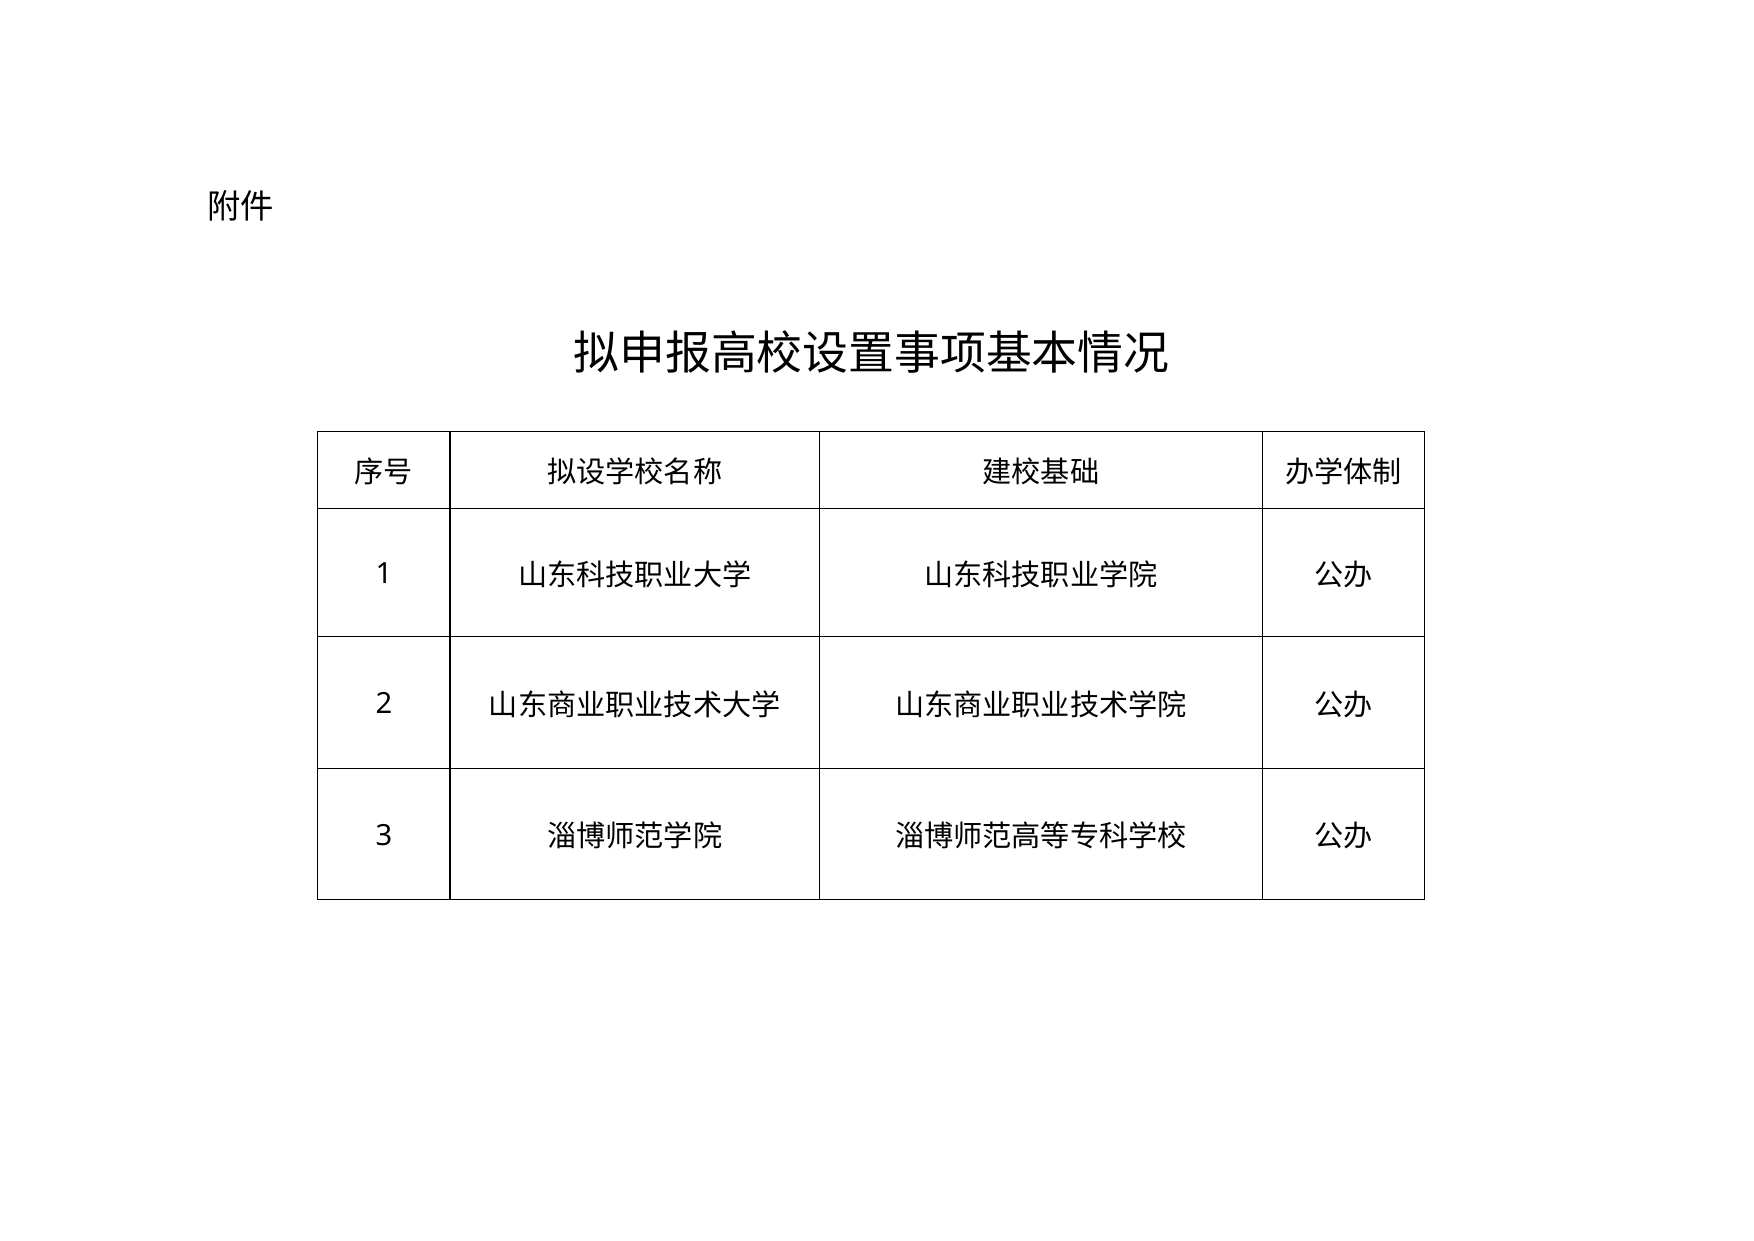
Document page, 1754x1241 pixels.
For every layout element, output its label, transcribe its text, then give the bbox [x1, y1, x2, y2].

table_cell 淄博师范学院 [451, 769, 819, 899]
table_header 办学体制 [1263, 432, 1424, 508]
table_cell 公办 [1263, 509, 1424, 636]
text 拟申报高校设置事项基本情况 [207, 301, 1535, 398]
text 附件 [207, 171, 1535, 236]
table_cell 1 [318, 509, 449, 636]
table_cell 山东科技职业大学 [451, 509, 819, 636]
table_cell 山东商业职业技术大学 [451, 637, 819, 768]
table_cell 3 [318, 769, 449, 899]
table_cell 山东科技职业学院 [820, 509, 1262, 636]
table_cell 公办 [1263, 637, 1424, 768]
table_cell 山东商业职业技术学院 [820, 637, 1262, 768]
table_cell 淄博师范高等专科学校 [820, 769, 1262, 899]
table_cell 公办 [1263, 769, 1424, 899]
table_header 拟设学校名称 [451, 432, 819, 508]
table_header 序号 [318, 432, 449, 508]
table_header 建校基础 [820, 432, 1262, 508]
table_cell 2 [318, 637, 449, 768]
